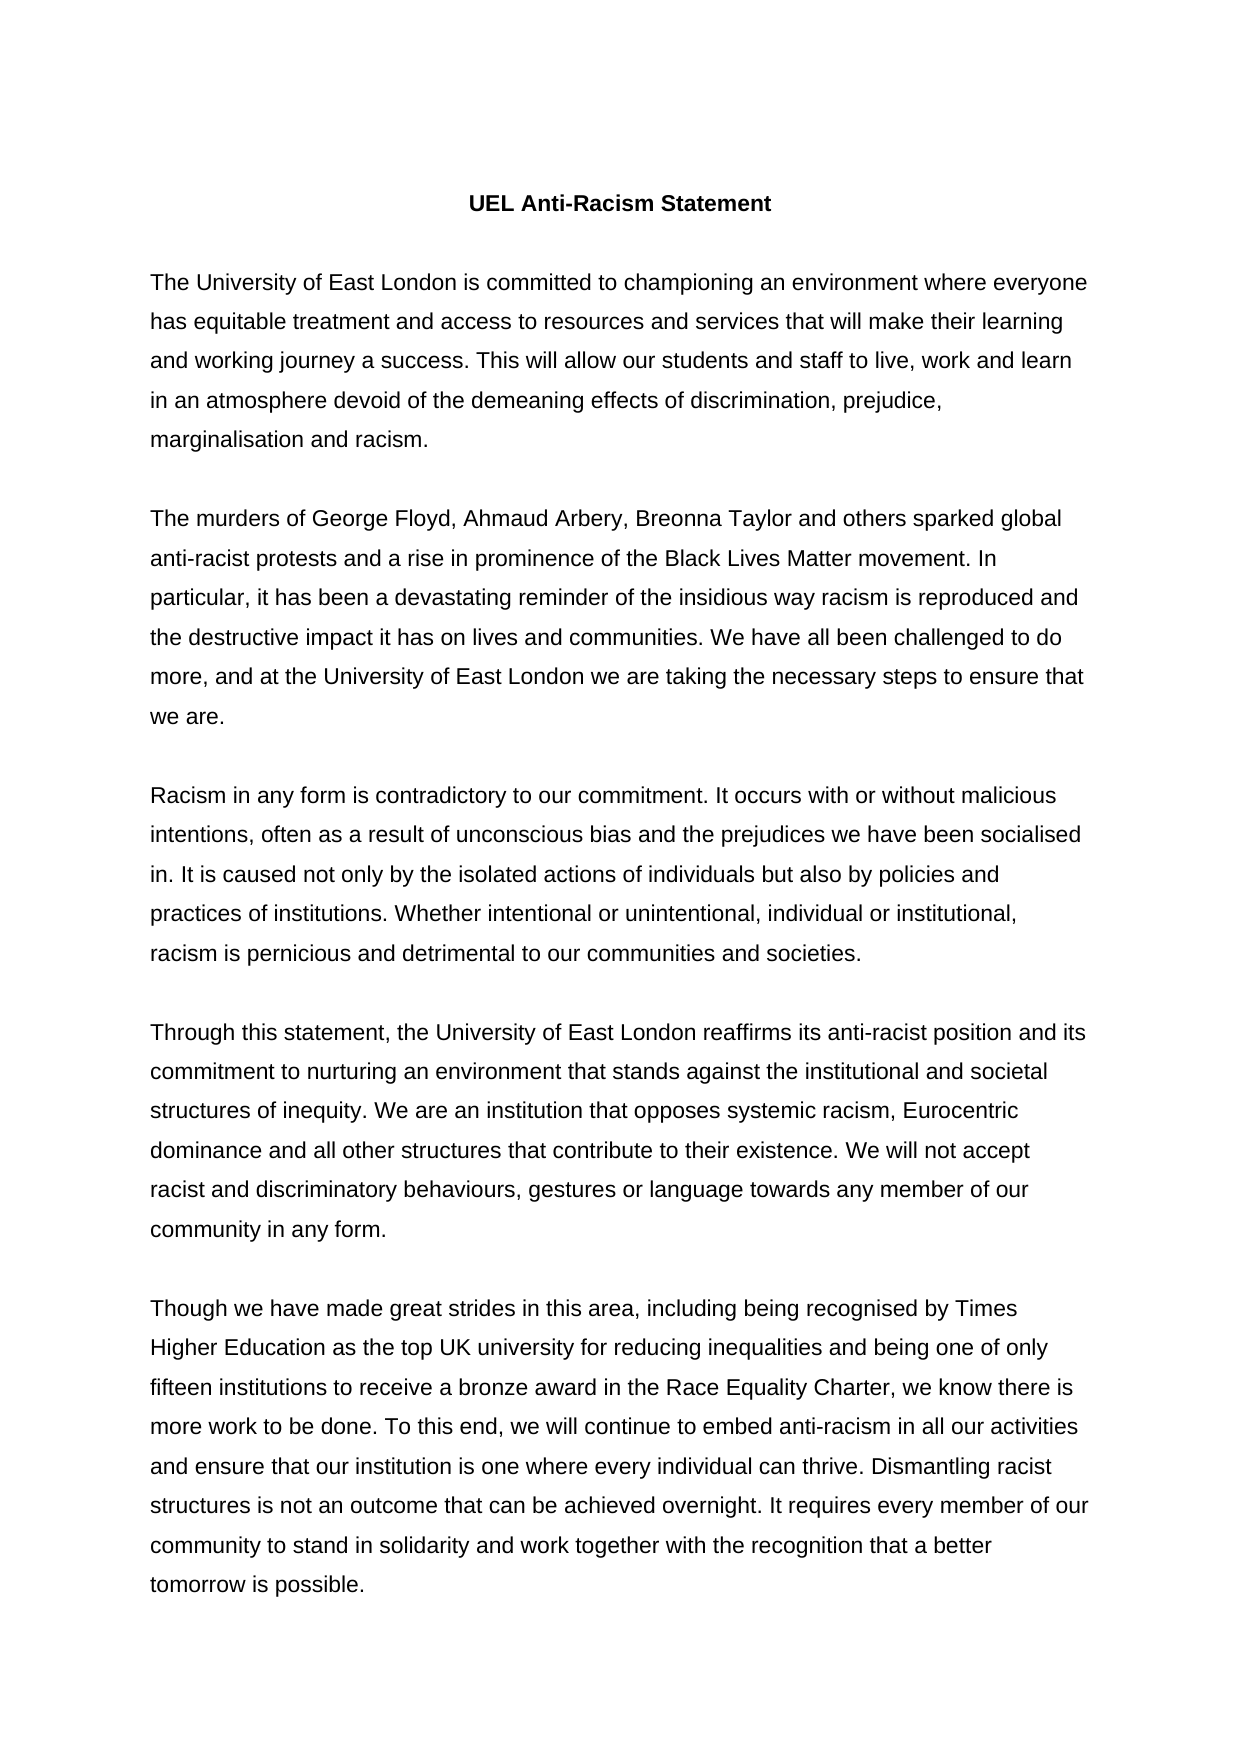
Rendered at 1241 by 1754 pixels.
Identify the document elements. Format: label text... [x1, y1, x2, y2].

text The murders of George Floyd, Ahmaud Arbery, Breonna Taylor and others sparked global anti-racist protests and a rise in prominence of the Black Lives Matter movement. In particular, it has been a devastating reminder of the insidious way racism is reproduced and the destructive impact it has on lives and communities. We have all been challenged to do more, and at the University of East London we are taking the necessary steps to ensure that we are. [150, 505, 1090, 729]
text The University of East London is committed to championing an environment where everyone has equitable treatment and access to resources and services that will make their learning and working journey a success. This will allow our students and staff to live, work and learn in an atmosphere devoid of the demeaning effects of discrimination, prejudice, marginalisation and racism. [150, 268, 1090, 453]
text Though we have made great strides in this area, including being recognised by Times Higher Education as the top UK university for reducing inequalities and being one of only fifteen institutions to receive a bronze award in the Race Equality Charter, we know there is more work to be done. To this end, we will continue to embed anti-racism in all our activities and ensure that our institution is one where every individual can thrive. Dismantling racist structures is not an outcome that can be achieved overnight. It requires every member of our community to stand in solidarity and work together with the recognition that a better tomorrow is possible. [150, 1295, 1090, 1598]
text Racism in any form is contradictory to our commitment. It occurs with or without malicious intentions, often as a result of unconscious bias and the prejudices we have been socialised in. It is caused not only by the isolated actions of individuals but also by policies and practices of institutions. Whether intentional or unintentional, individual or institutional, racism is pernicious and detrimental to our communities and societies. [150, 782, 1090, 966]
text Through this statement, the University of East London reaffirms its anti-racist position and its commitment to nurturing an environment that stands against the institutional and societal structures of inequity. We are an institution that opposes systemic racism, Eurocentric dominance and all other structures that contribute to their existence. We will not accept racist and discriminatory behaviours, gestures or language towards any member of our community in any form. [150, 1018, 1090, 1242]
text UEL Anti-Racism Statement [150, 189, 1090, 216]
